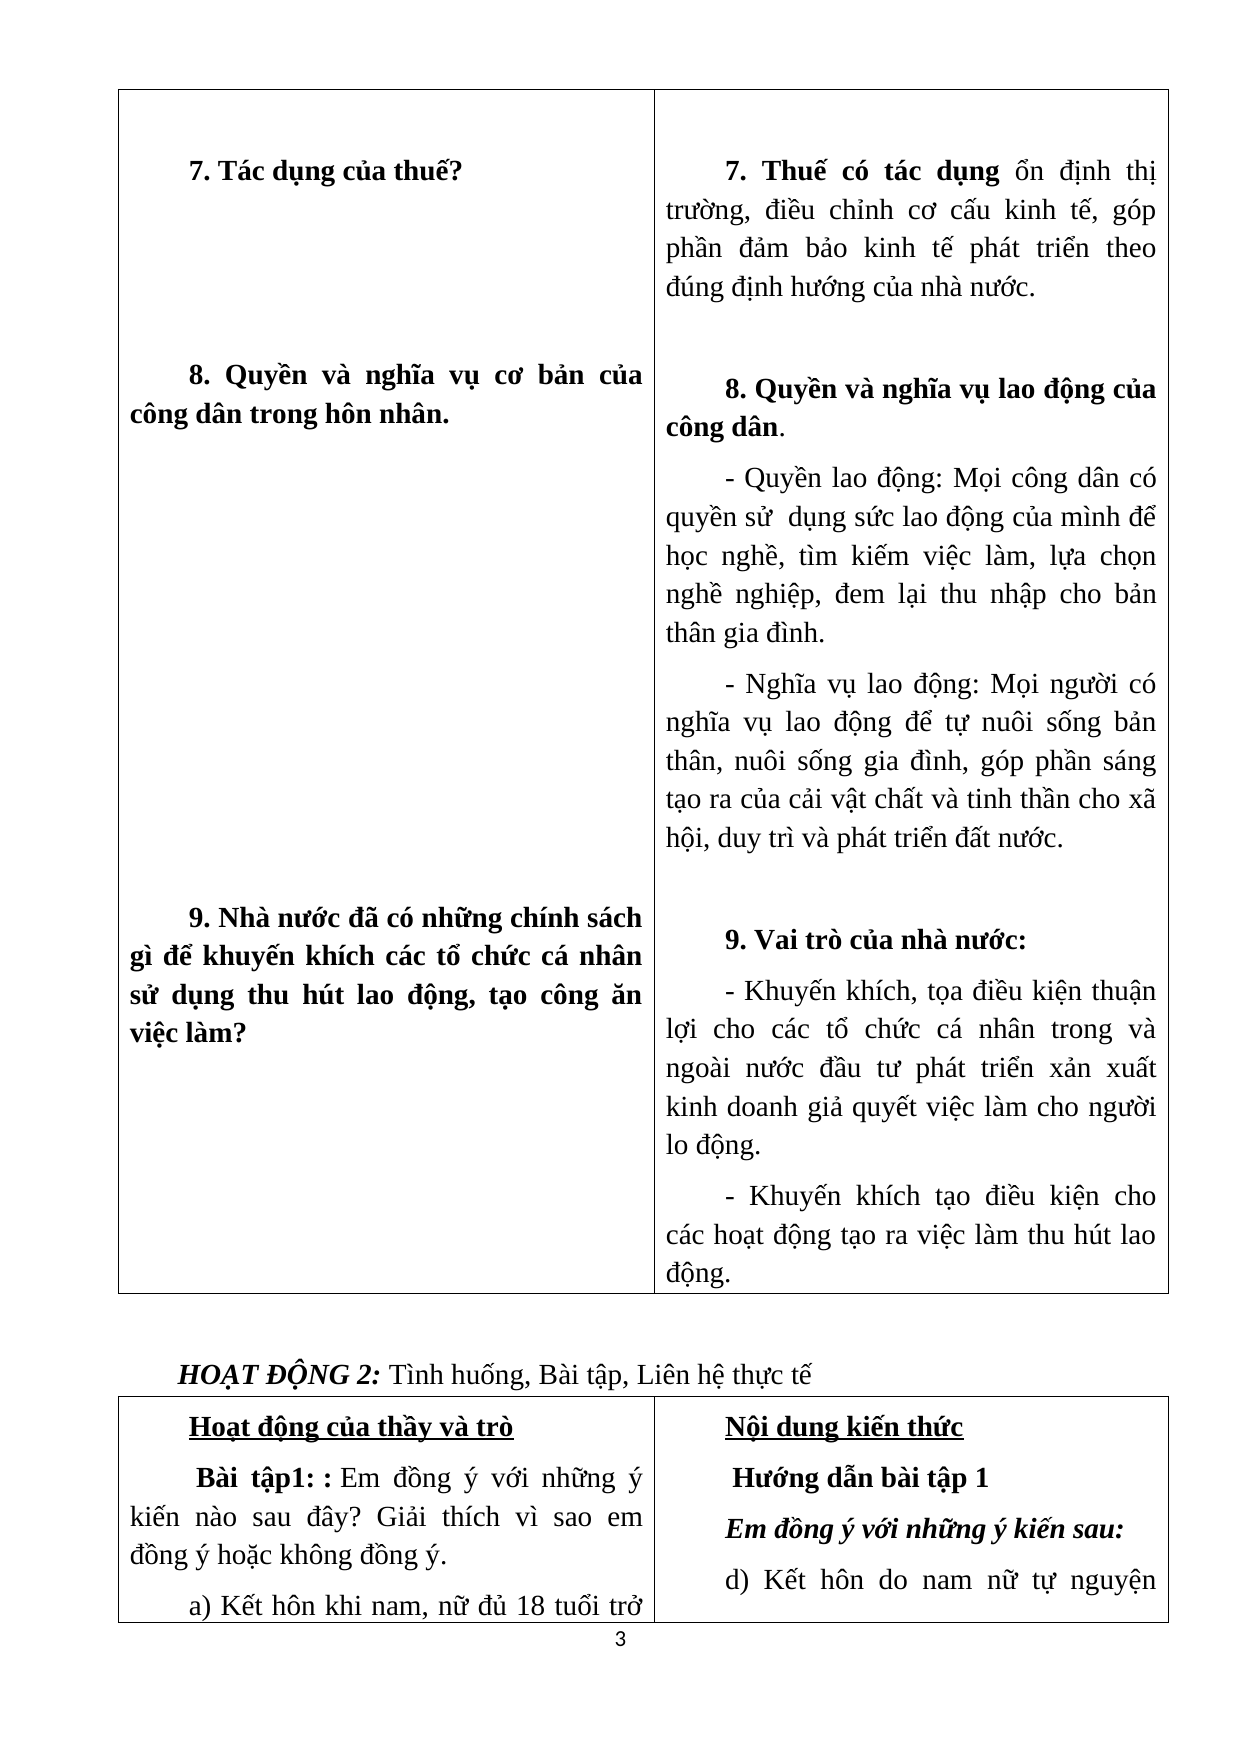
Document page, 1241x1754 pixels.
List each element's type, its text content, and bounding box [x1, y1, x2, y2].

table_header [119, 90, 654, 1293]
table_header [119, 1397, 654, 1622]
text HOẠT ĐỘNG 2: Tình huống, Bài tập, Liên hệ thực tế [118, 1357, 1122, 1391]
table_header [655, 1397, 1168, 1622]
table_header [655, 90, 1168, 1293]
